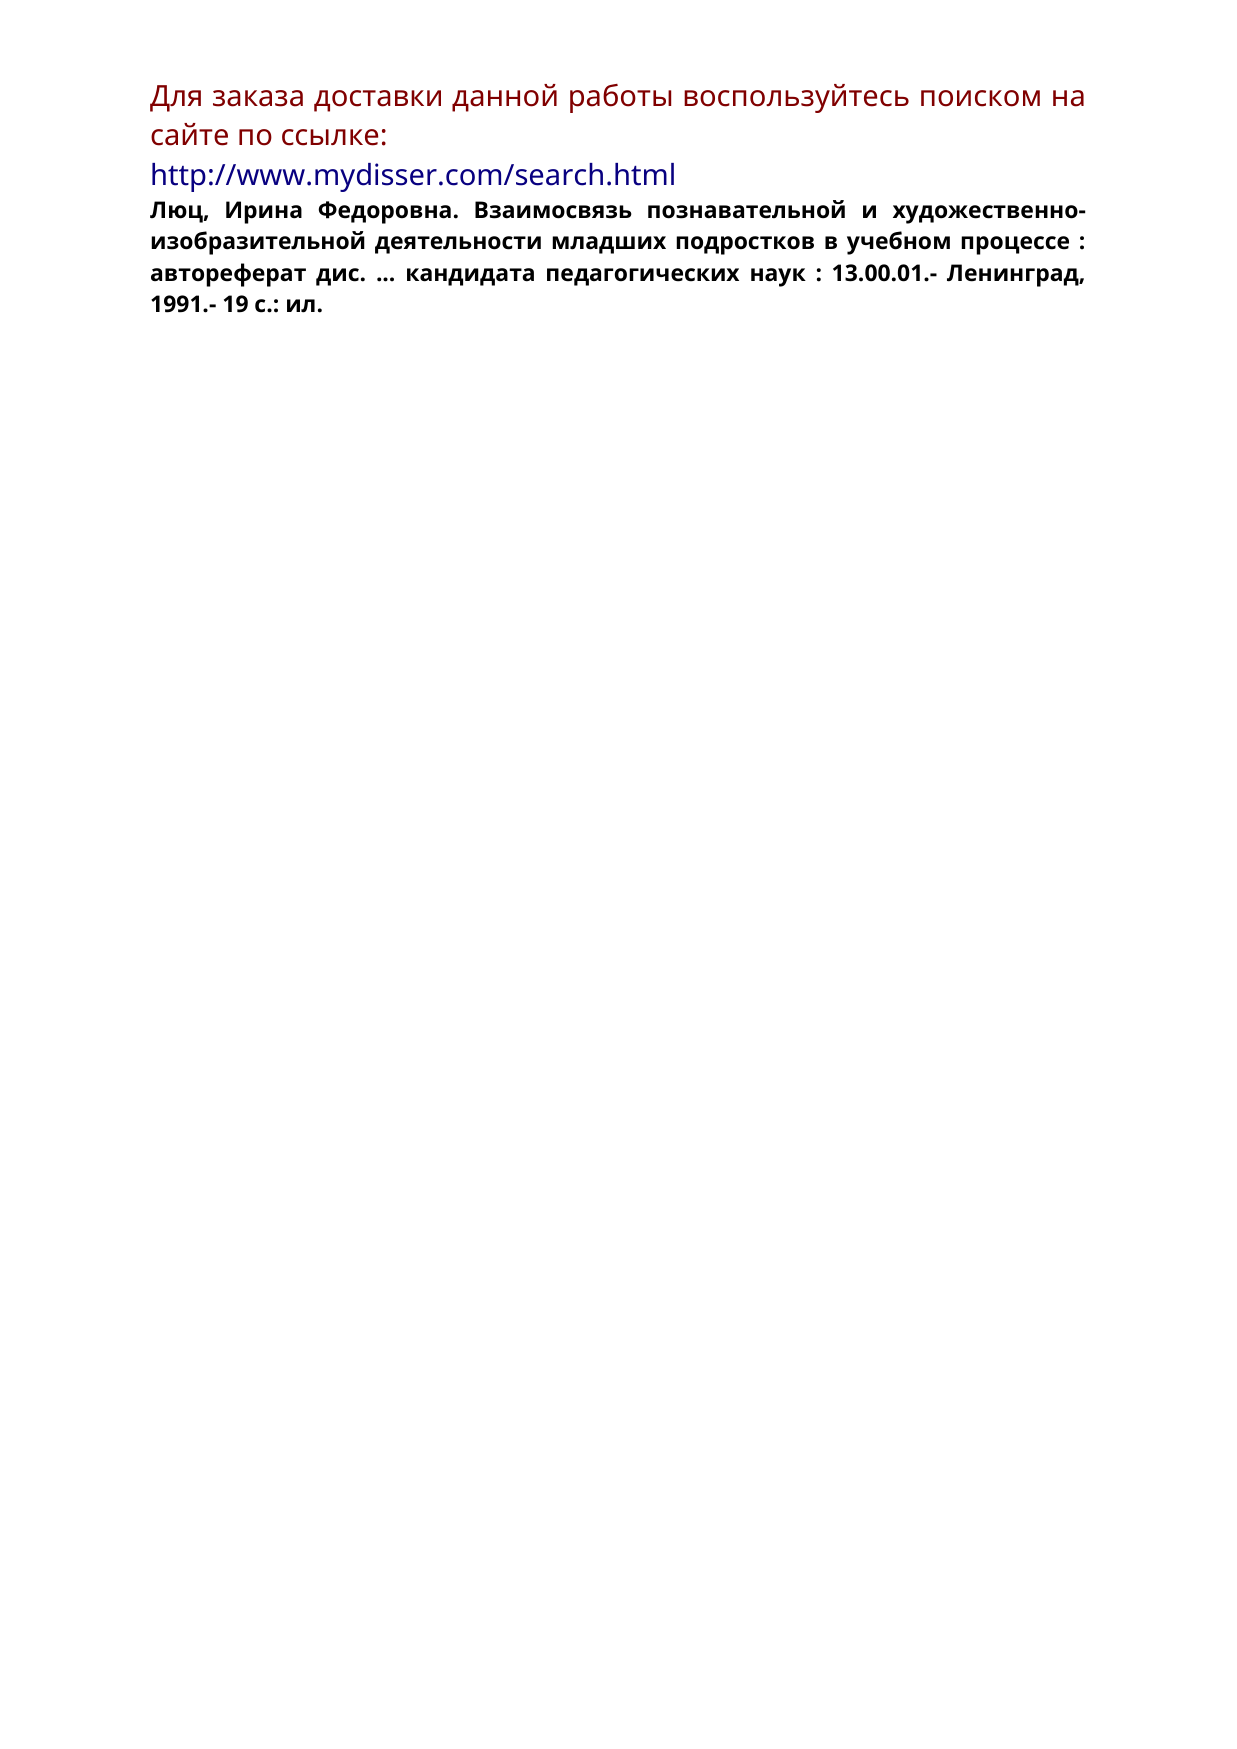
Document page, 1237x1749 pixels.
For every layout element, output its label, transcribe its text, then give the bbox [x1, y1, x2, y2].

text Люц, Ирина Федоровна. Взаимосвязь познавательной и художественно-изобразительной деятельности младших подростков в учебном процессе : автореферат дис. ... кандидата педагогических наук : 13.00.01.- Ленинград, 1991.- 19 с.: ил. [150, 194, 1086, 319]
